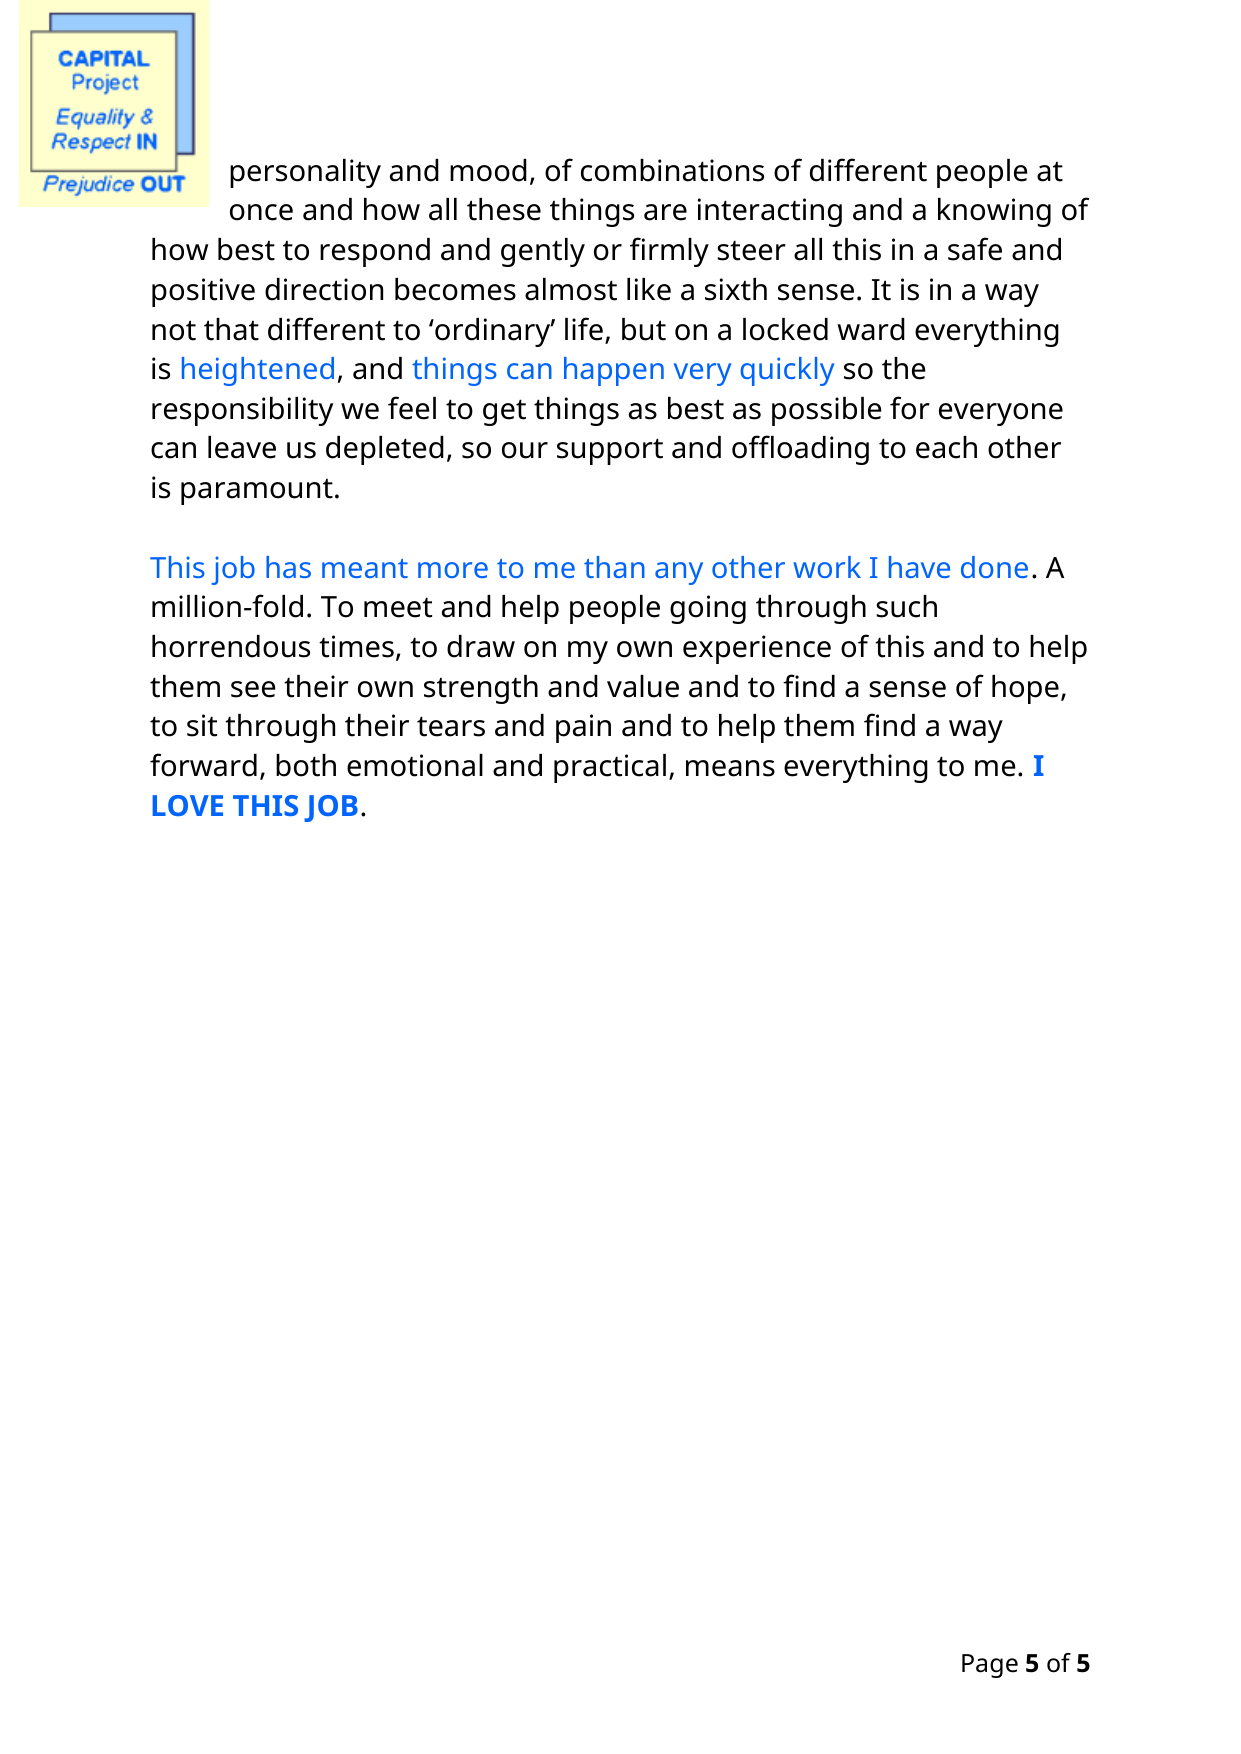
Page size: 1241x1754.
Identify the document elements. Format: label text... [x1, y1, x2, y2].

text This job has meant more to me than any other work I have done. A million-fold. To meet and help people going through such horrendous times, to draw on my own experience of this and to help them see their own strength and value and to find a sense of hope, to sit through their tears and pain and to help them find a way forward, both emotional and practical, means everything to me. I LOVE THIS JOB. [150, 547, 1090, 825]
picture [18, 0, 210, 207]
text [150, 150, 1090, 507]
